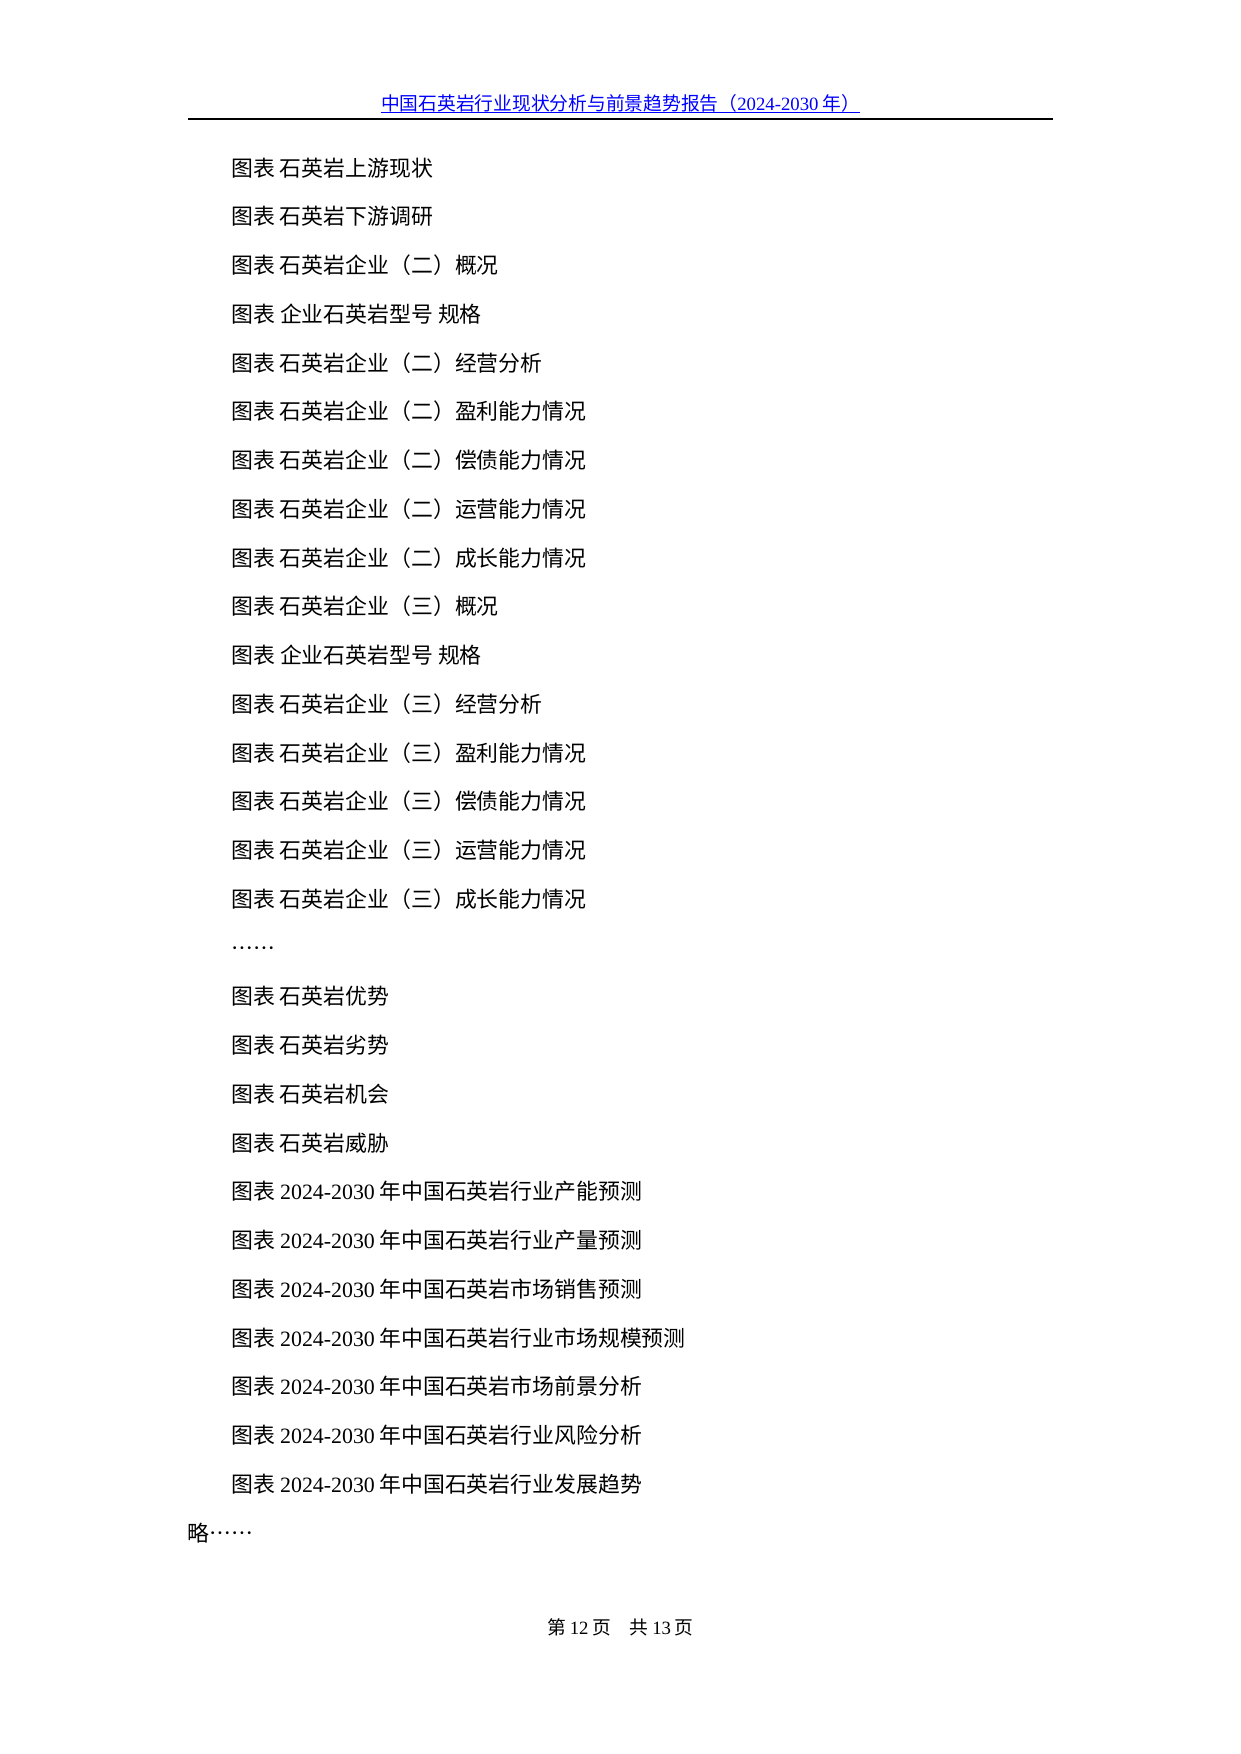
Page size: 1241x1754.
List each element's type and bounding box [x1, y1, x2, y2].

text [187, 150, 1053, 1548]
